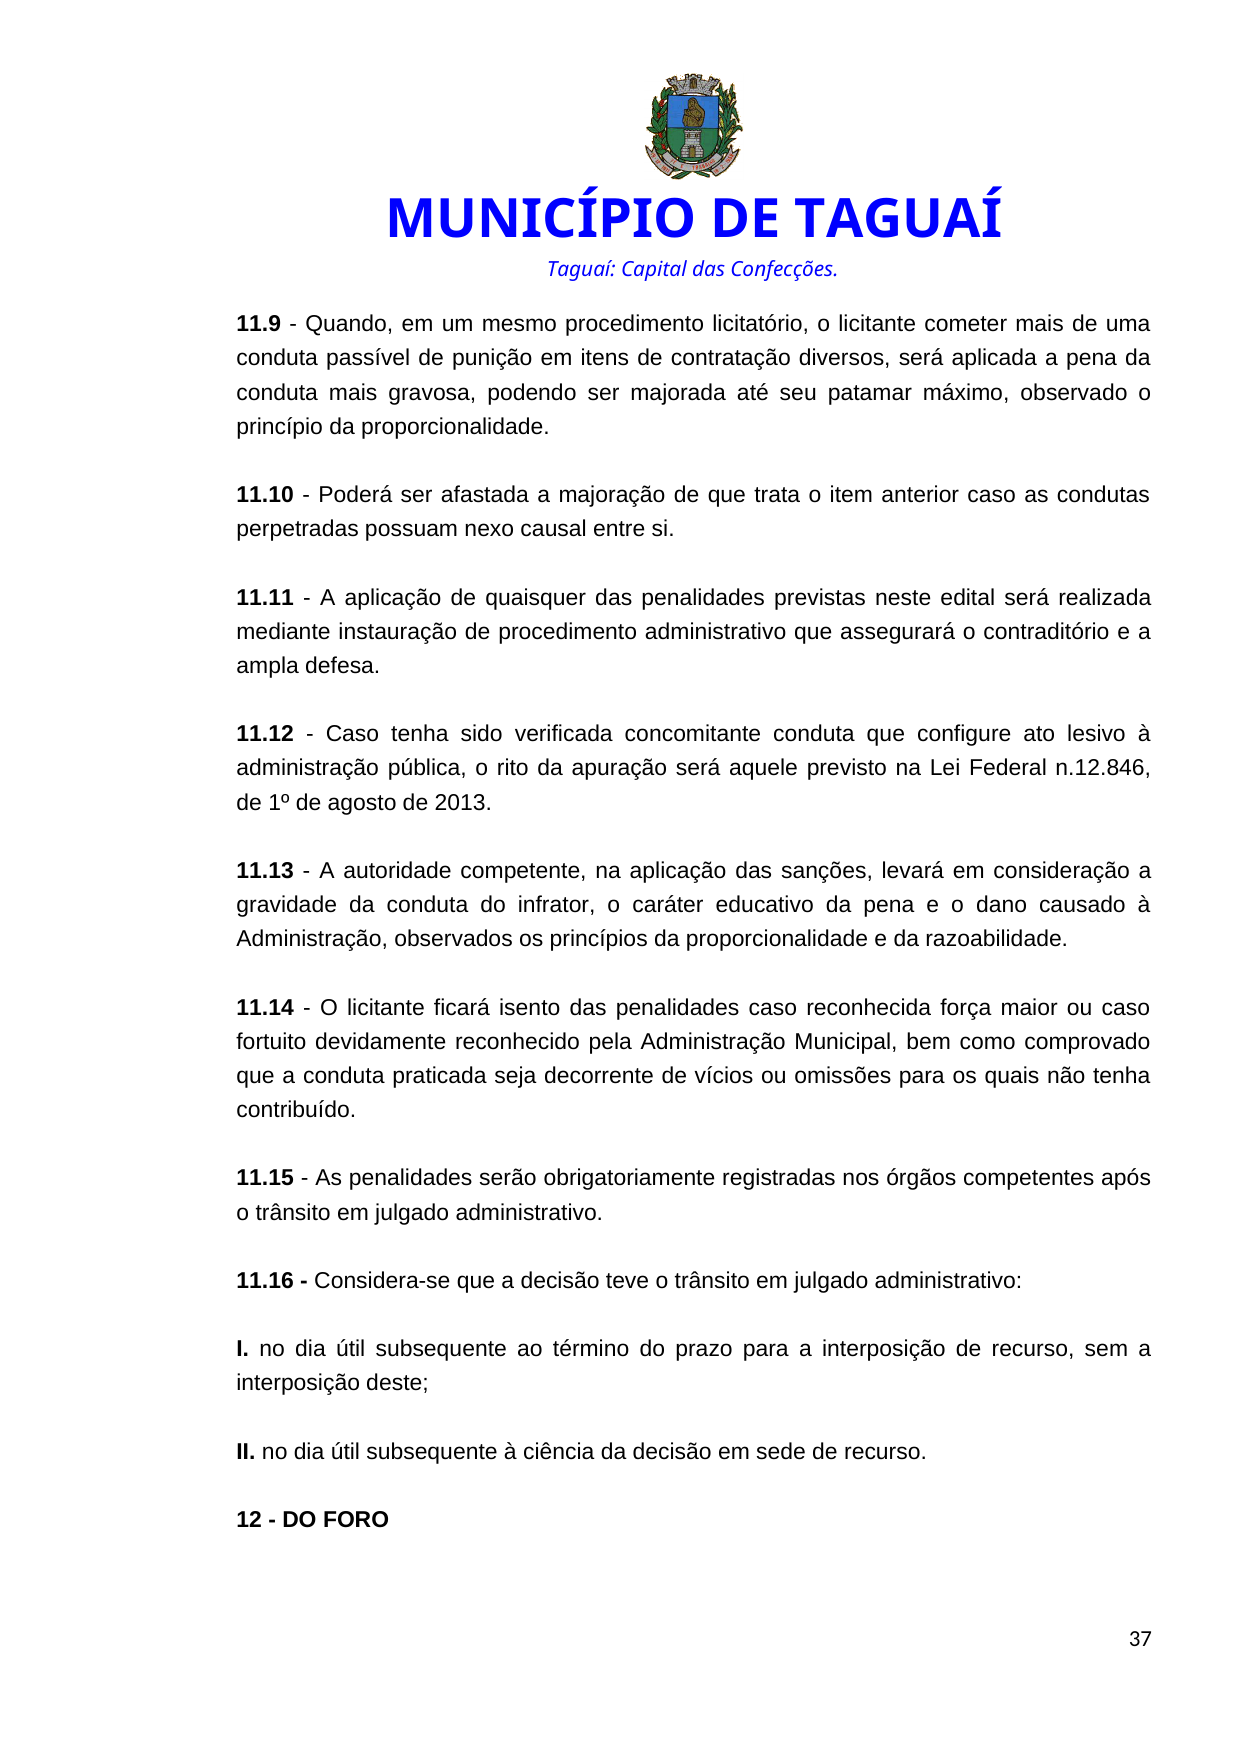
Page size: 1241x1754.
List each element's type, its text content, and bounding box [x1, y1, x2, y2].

text 11.12 - Caso tenha sido verificada concomitante conduta que configure ato lesivo à administração pública, o rito da apuração será aquele previsto na Lei Federal n.12.846, de 1º de agosto de 2013. [236, 720, 1152, 815]
text 12 - DO FORO [236, 1506, 1152, 1532]
text 11.11 - A aplicação de quaisquer das penalidades previstas neste edital será realizada mediante instauração de procedimento administrativo que assegurará o contraditório e a ampla defesa. [236, 583, 1152, 678]
text 11.9 - Quando, em um mesmo procedimento licitatório, o licitante cometer mais de uma conduta passível de punição em itens de contratação diversos, será aplicada a pena da conduta mais gravosa, podendo ser majorada até seu patamar máximo, observado o princípio da proporcionalidade. [236, 310, 1152, 439]
text II. no dia útil subsequente à ciência da decisão em sede de recurso. [236, 1438, 1152, 1464]
text 11.15 - As penalidades serão obrigatoriamente registradas nos órgãos competentes após o trânsito em julgado administrativo. [236, 1164, 1152, 1225]
text 11.10 - Poderá ser afastada a majoração de que trata o item anterior caso as condutas perpetradas possuam nexo causal entre si. [236, 481, 1152, 542]
text I. no dia útil subsequente ao término do prazo para a interposição de recurso, sem a interposição deste; [236, 1335, 1152, 1396]
text 11.16 - Considera-se que a decisão teve o trânsito em julgado administrativo: [236, 1267, 1152, 1293]
text 11.13 - A autoridade competente, na aplicação das sanções, levará em consideração a gravidade da conduta do infrator, o caráter educativo da pena e o dano causado à Administração, observados os princípios da proporcionalidade e da razoabilidade. [236, 857, 1152, 952]
text 11.14 - O licitante ficará isento das penalidades caso reconhecida força maior ou caso fortuito devidamente reconhecido pela Administração Municipal, bem como comprovado que a conduta praticada seja decorrente de vícios ou omissões para os quais não tenha contribuído. [236, 993, 1152, 1122]
